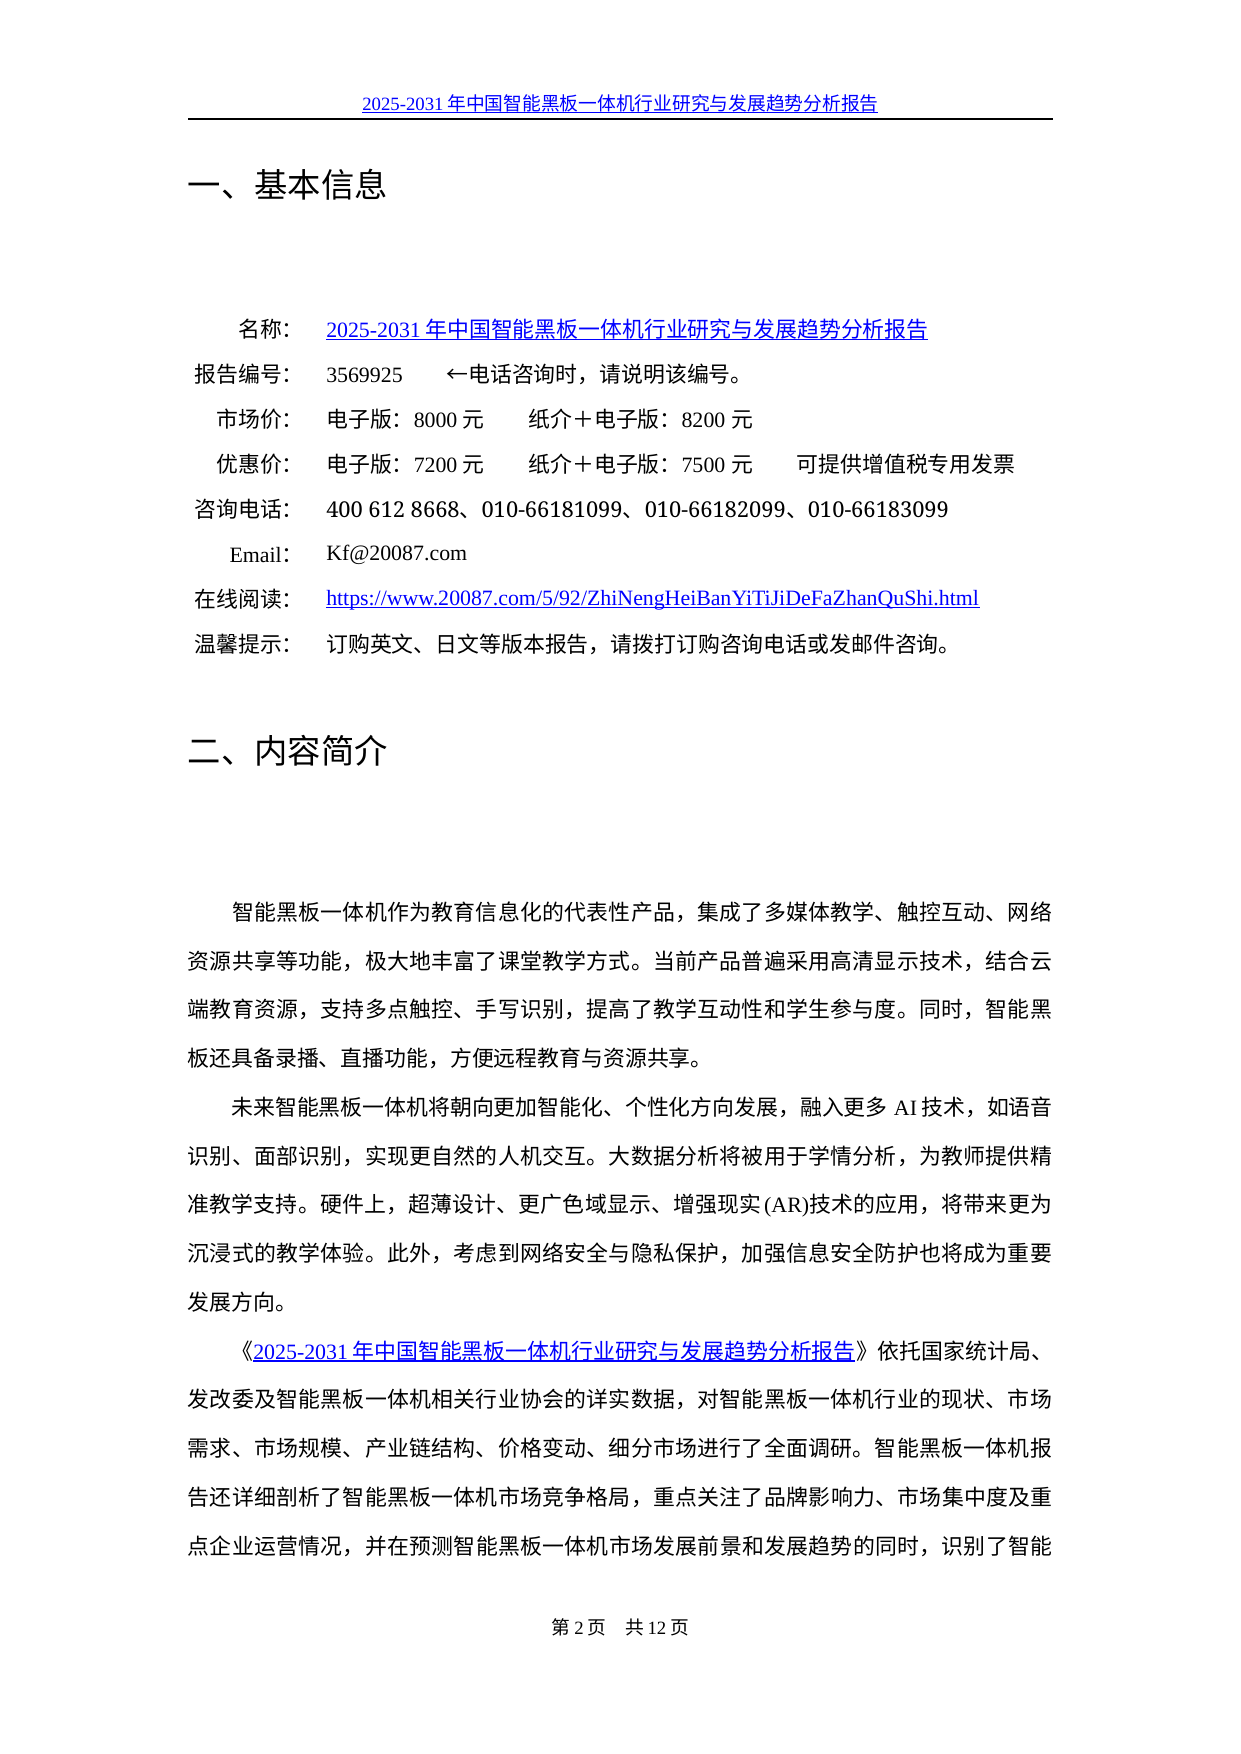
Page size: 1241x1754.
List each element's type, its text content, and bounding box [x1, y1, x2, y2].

title 二、内容简介 [187, 717, 1053, 782]
table_cell 在线阅读： [167, 582, 315, 627]
table_header 名称： [167, 312, 315, 357]
table_header 2025-2031年中国智能黑板一体机行业研究与发展趋势分析报告 [315, 312, 1073, 357]
table_cell 3569925 ←电话咨询时，请说明该编号。 [315, 357, 1073, 402]
table_cell 咨询电话： [167, 492, 315, 537]
table_cell 报告编号： [167, 357, 315, 402]
title 一、基本信息 [187, 150, 1053, 215]
table_cell 电子版：8000 元 纸介＋电子版：8200 元 [315, 402, 1073, 447]
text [187, 894, 1053, 1561]
table_cell 市场价： [167, 402, 315, 447]
table_cell 订购英文、日文等版本报告，请拨打订购咨询电话或发邮件咨询。 [315, 627, 1073, 672]
table_cell [315, 582, 1073, 627]
table_cell Kf@20087.com [315, 537, 1073, 582]
table_cell 400 612 8668、010-66181099、010-66182099、010-66183099 [315, 492, 1073, 537]
table_cell 电子版：7200 元 纸介＋电子版：7500 元 可提供增值税专用发票 [315, 447, 1073, 492]
table_cell Email： [167, 537, 315, 582]
table_cell 温馨提示： [167, 627, 315, 672]
table_cell 优惠价： [167, 447, 315, 492]
